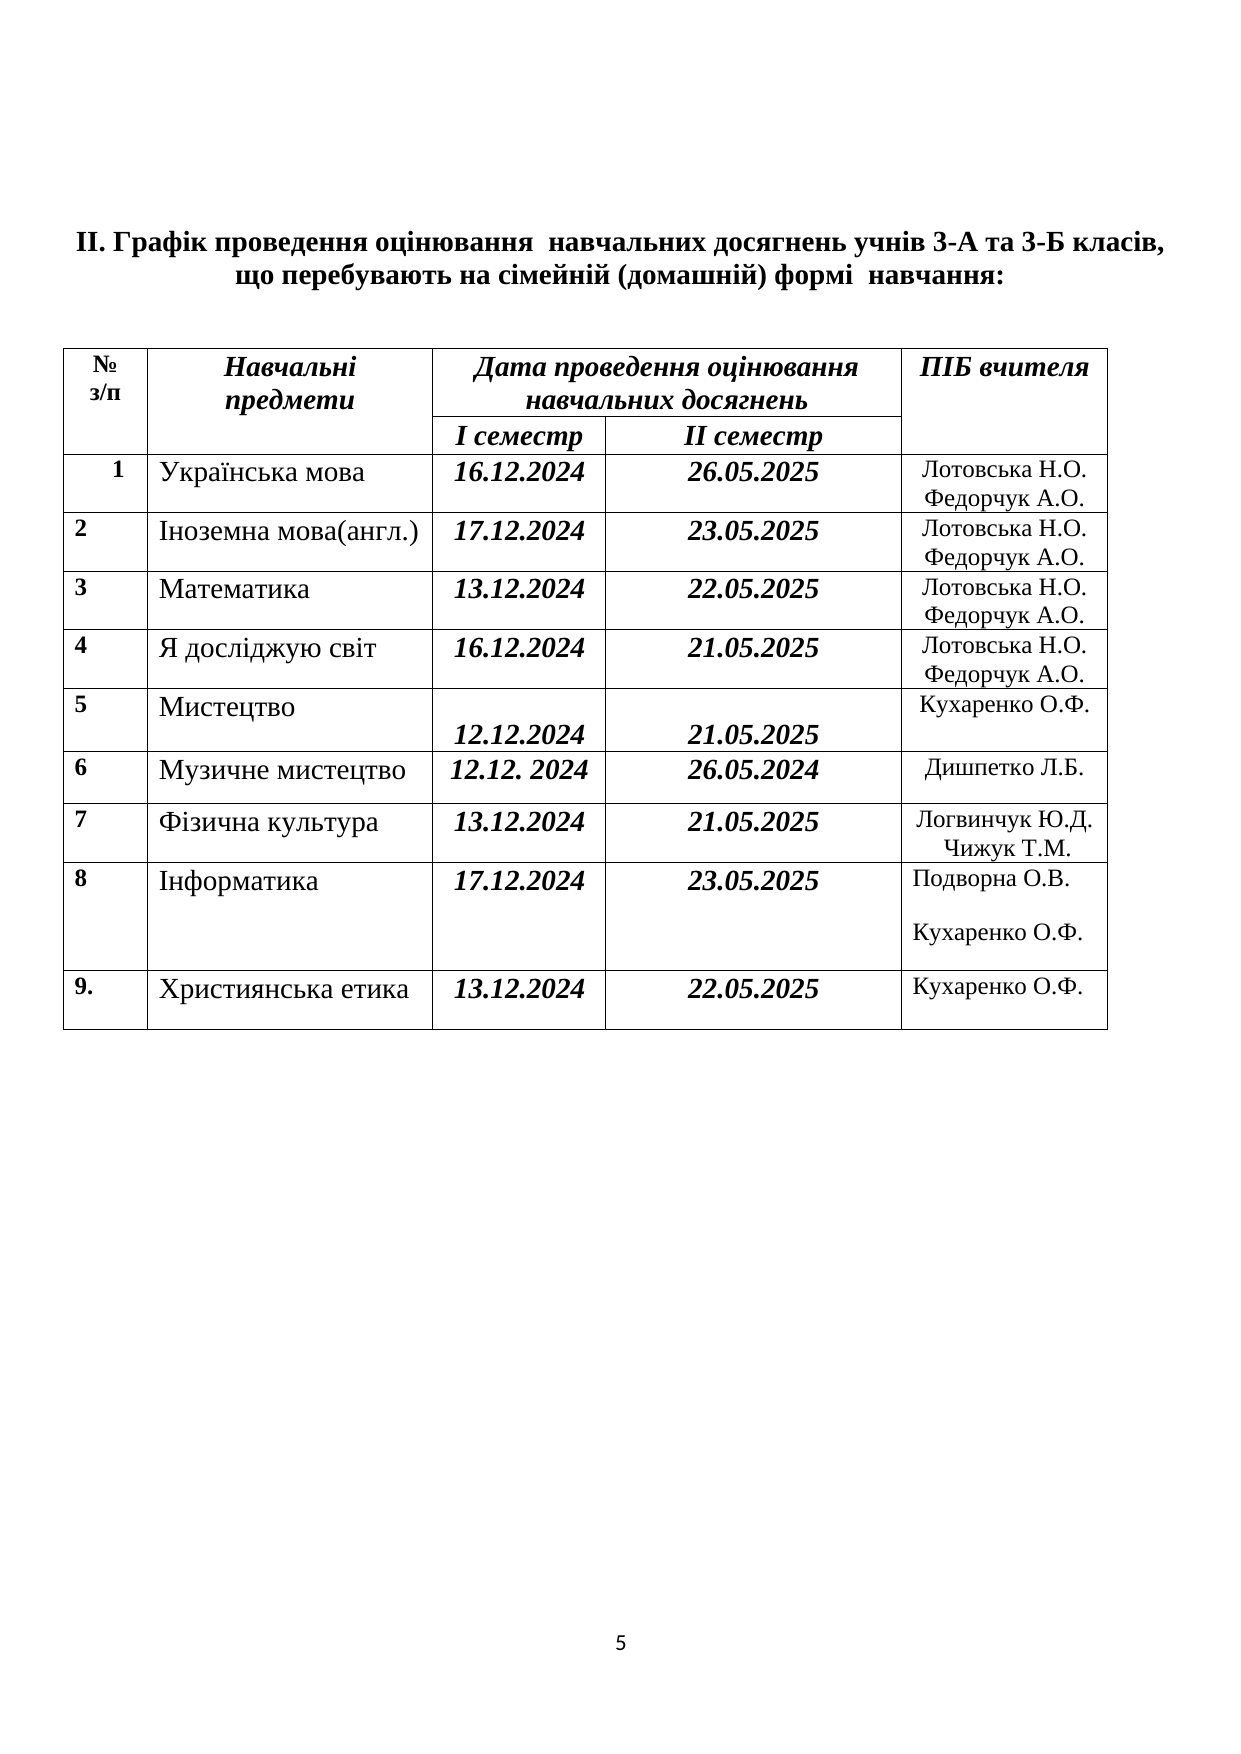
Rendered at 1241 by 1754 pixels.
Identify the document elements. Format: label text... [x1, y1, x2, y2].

table_cell Подворна О.В. Кухаренко О.Ф. [902, 863, 1107, 970]
table_cell 7 [64, 804, 147, 862]
table_cell 26.05.2025 [606, 455, 901, 512]
table_header № з/п [64, 349, 147, 453]
table_cell Я досліджую світ [148, 630, 432, 688]
table_cell Лотовська Н.О. Федорчук А.О. [902, 630, 1107, 688]
table_cell Фізична культура [148, 804, 432, 862]
table_cell Математика [148, 572, 432, 629]
table_cell Логвинчук Ю.Д. Чижук Т.М. [902, 804, 1107, 862]
table_cell 23.05.2025 [606, 513, 901, 571]
table_header ПІБ вчителя [902, 349, 1107, 453]
table_cell 2 [64, 513, 147, 571]
table_cell 16.12.2024 [433, 455, 605, 512]
table_cell 21.05.2025 [606, 630, 901, 688]
table_cell Лотовська Н.О. Федорчук А.О. [902, 572, 1107, 629]
table_cell Іноземна мова(англ.) [148, 513, 432, 571]
table_cell Кухаренко О.Ф. [902, 971, 1107, 1029]
table_cell 13.12.2024 [433, 572, 605, 629]
table_cell 13.12.2024 [433, 804, 605, 862]
table_header Дата проведення оцінювання навчальних досягнень [433, 349, 901, 416]
table_cell 26.05.2024 [606, 752, 901, 803]
table_cell Лотовська Н.О. Федорчук А.О. [902, 455, 1107, 512]
text ІІ. Графік проведення оцінювання навчальних досягнень учнів 3-А та 3-Б класів, що перебувають на сімейній (домашній) формі навчання: [64, 224, 1176, 291]
table_cell 12.12. 2024 [433, 752, 605, 803]
table_cell Дишпетко Л.Б. [902, 752, 1107, 803]
table_cell 23.05.2025 [606, 863, 901, 970]
table_cell 22.05.2025 [606, 971, 901, 1029]
table_cell 3 [64, 572, 147, 629]
table_cell 22.05.2025 [606, 572, 901, 629]
table_cell Музичне мистецтво [148, 752, 432, 803]
table_cell Українська мова [148, 455, 432, 512]
table_cell 6 [64, 752, 147, 803]
table_cell Християнська етика [148, 971, 432, 1029]
table_header Навчальні предмети [148, 349, 432, 453]
table_cell Лотовська Н.О. Федорчук А.О. [902, 513, 1107, 571]
table_cell 8 [64, 863, 147, 970]
table_cell Кухаренко О.Ф. [902, 689, 1107, 751]
table_cell І семестр [433, 417, 605, 453]
table_cell 17.12.2024 [433, 513, 605, 571]
table_cell ІІ семестр [606, 417, 901, 453]
table_cell 9. [64, 971, 147, 1029]
table_cell 13.12.2024 [433, 971, 605, 1029]
table_cell Інформатика [148, 863, 432, 970]
table_cell 12.12.2024 [433, 689, 605, 751]
table_cell 1 [64, 455, 147, 512]
table_cell 4 [64, 630, 147, 688]
table_cell 17.12.2024 [433, 863, 605, 970]
table_cell 16.12.2024 [433, 630, 605, 688]
table_cell 21.05.2025 [606, 689, 901, 751]
table_cell 5 [64, 689, 147, 751]
table_cell 21.05.2025 [606, 804, 901, 862]
table_cell Мистецтво [148, 689, 432, 751]
